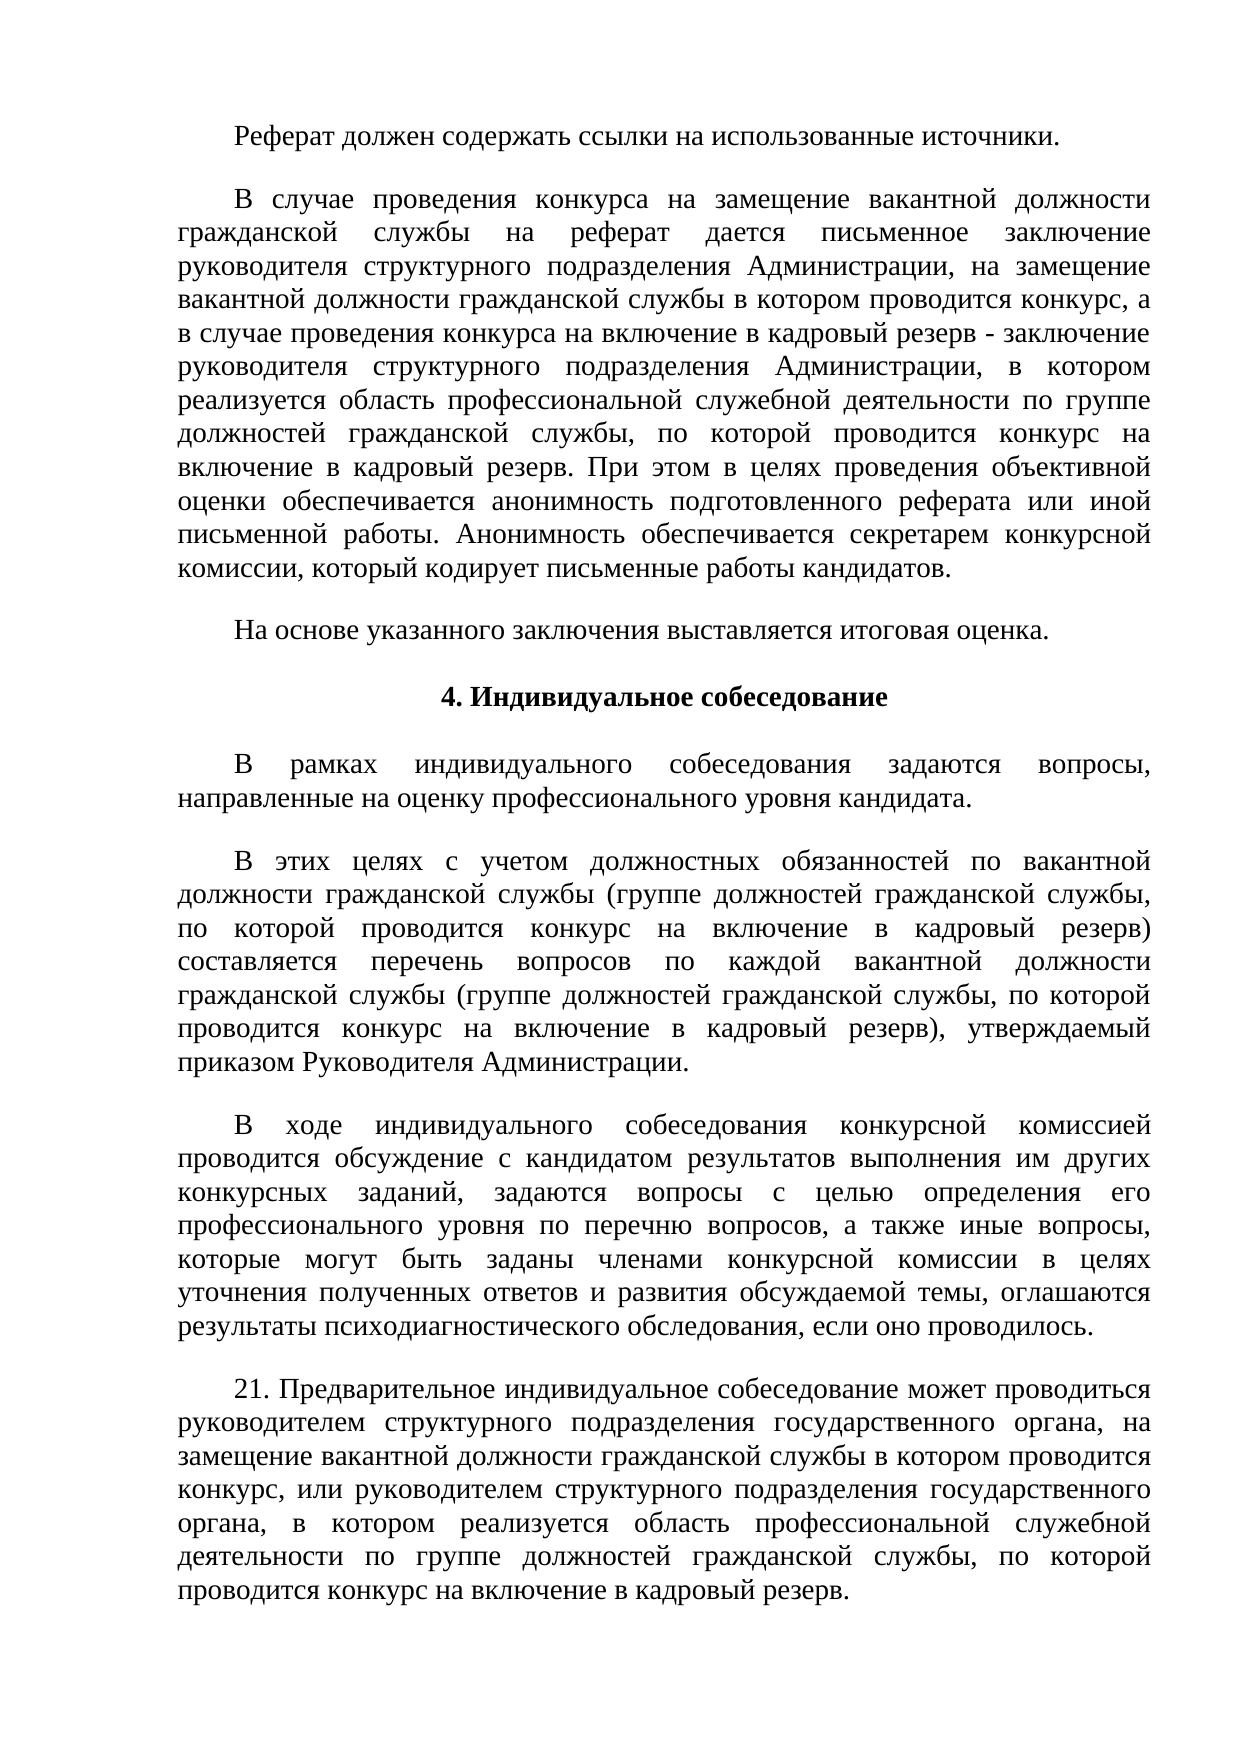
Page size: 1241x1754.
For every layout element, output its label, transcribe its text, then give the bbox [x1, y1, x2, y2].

text В случае проведения конкурса на замещение вакантной должности гражданской службы на реферат дается письменное заключение руководителя структурного подразделения Администрации, на замещение вакантной должности гражданской службы в котором проводится конкурс, а в случае проведения конкурса на включение в кадровый резерв - заключение руководителя структурного подразделения Администрации, в котором реализуется область профессиональной служебной деятельности по группе должностей гражданской службы, по которой проводится конкурс на включение в кадровый резерв. При этом в целях проведения объективной оценки обеспечивается анонимность подготовленного реферата или иной письменной работы. Анонимность обеспечивается секретарем конкурсной комиссии, который кодирует письменные работы кандидатов. [177, 181, 1152, 583]
text В этих целях с учетом должностных обязанностей по вакантной должности гражданской службы (группе должностей гражданской службы, по которой проводится конкурс на включение в кадровый резерв) составляется перечень вопросов по каждой вакантной должности гражданской службы (группе должностей гражданской службы, по которой проводится конкурс на включение в кадровый резерв), утверждаемый приказом Руководителя Администрации. [177, 843, 1152, 1078]
text В рамках индивидуального собеседования задаются вопросы, направленные на оценку профессионального уровня кандидата. [177, 747, 1152, 814]
text 4. Индивидуальное собеседование [177, 679, 1152, 713]
text На основе указанного заключения выставляется итоговая оценка. [177, 612, 1152, 646]
text В ходе индивидуального собеседования конкурсной комиссией проводится обсуждение с кандидатом результатов выполнения им других конкурсных заданий, задаются вопросы с целью определения его профессионального уровня по перечню вопросов, а также иные вопросы, которые могут быть заданы членами конкурсной комиссии в целях уточнения полученных ответов и развития обсуждаемой темы, оглашаются результаты психодиагностического обследования, если оно проводилось. [177, 1107, 1152, 1342]
text 21. Предварительное индивидуальное собеседование может проводиться руководителем структурного подразделения государственного органа, на замещение вакантной должности гражданской службы в котором проводится конкурс, или руководителем структурного подразделения государственного органа, в котором реализуется область профессиональной служебной деятельности по группе должностей гражданской службы, по которой проводится конкурс на включение в кадровый резерв. [177, 1371, 1152, 1606]
text Реферат должен содержать ссылки на использованные источники. [177, 118, 1152, 152]
